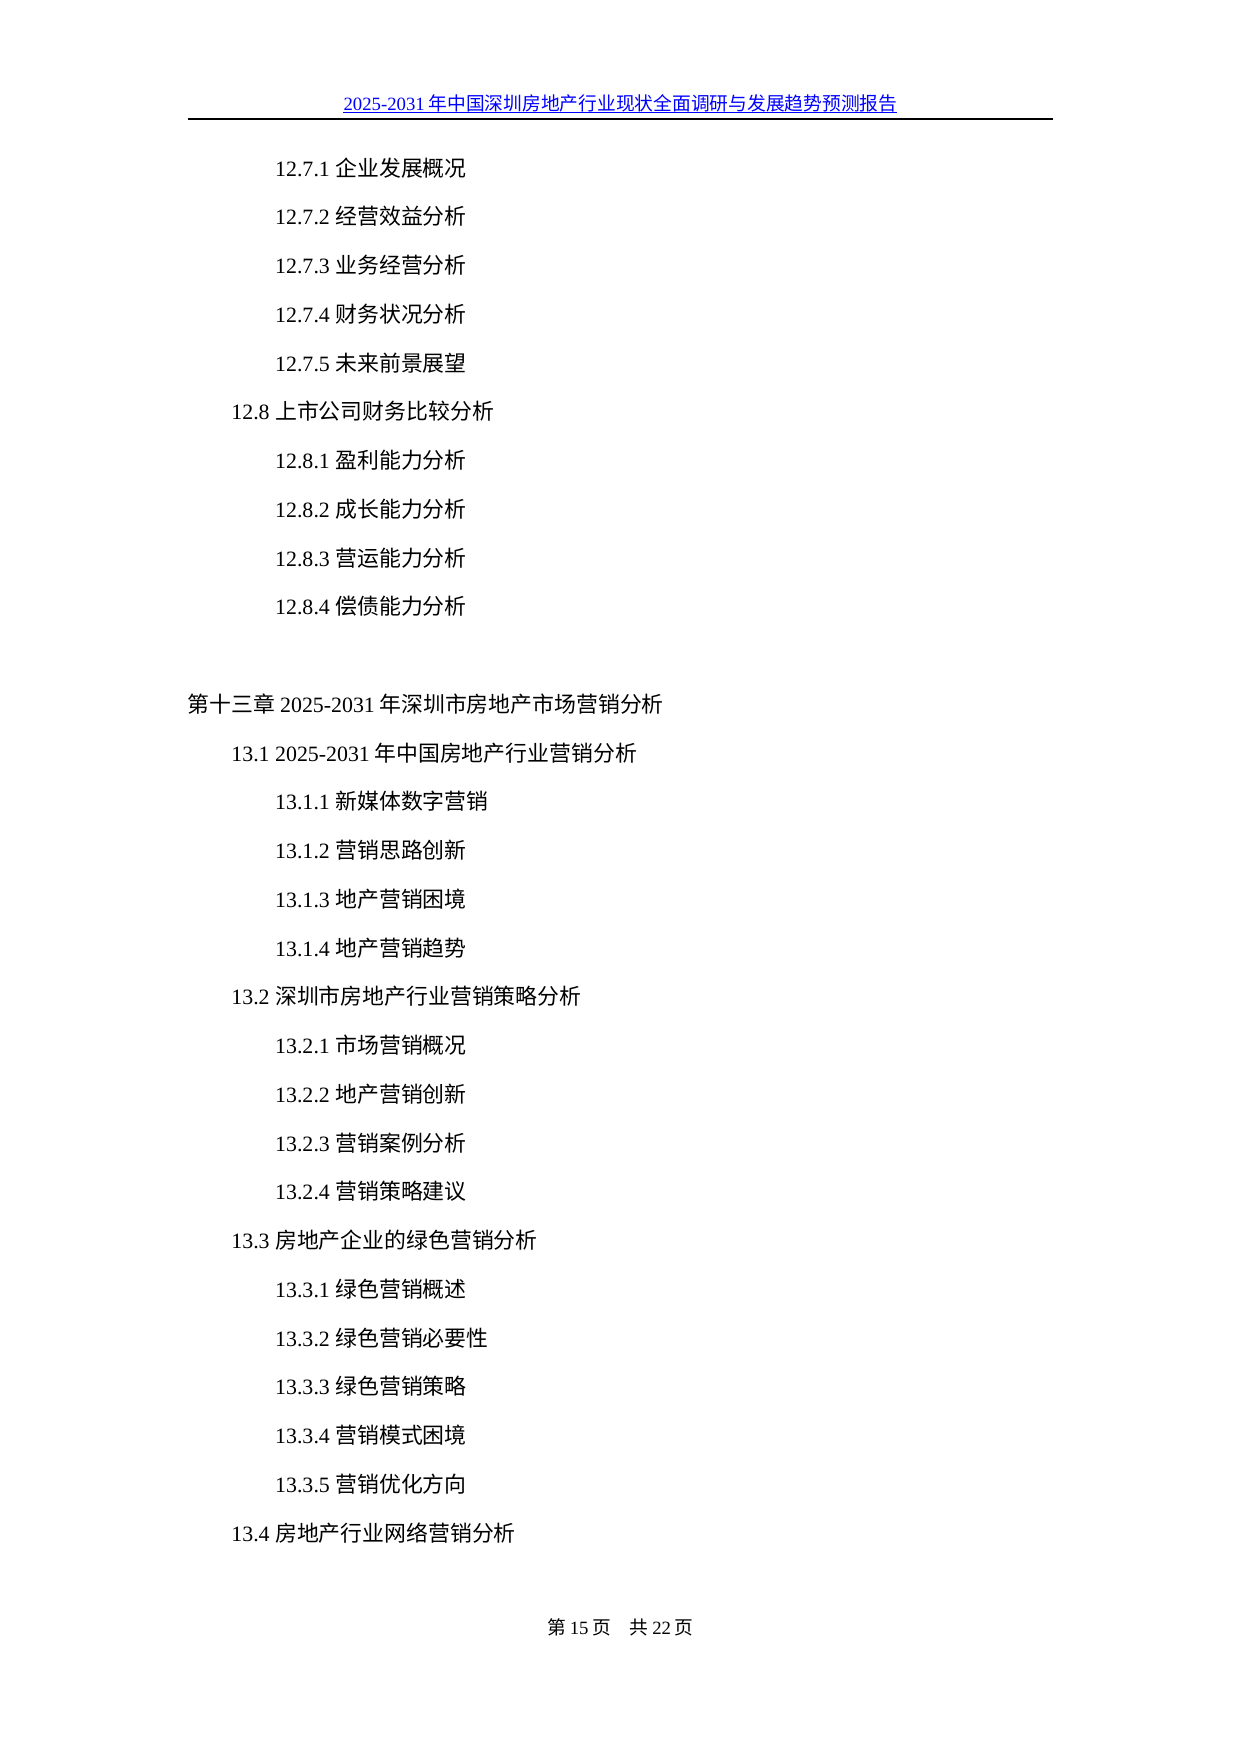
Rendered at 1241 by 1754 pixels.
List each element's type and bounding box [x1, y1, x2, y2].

text [187, 150, 1053, 1548]
